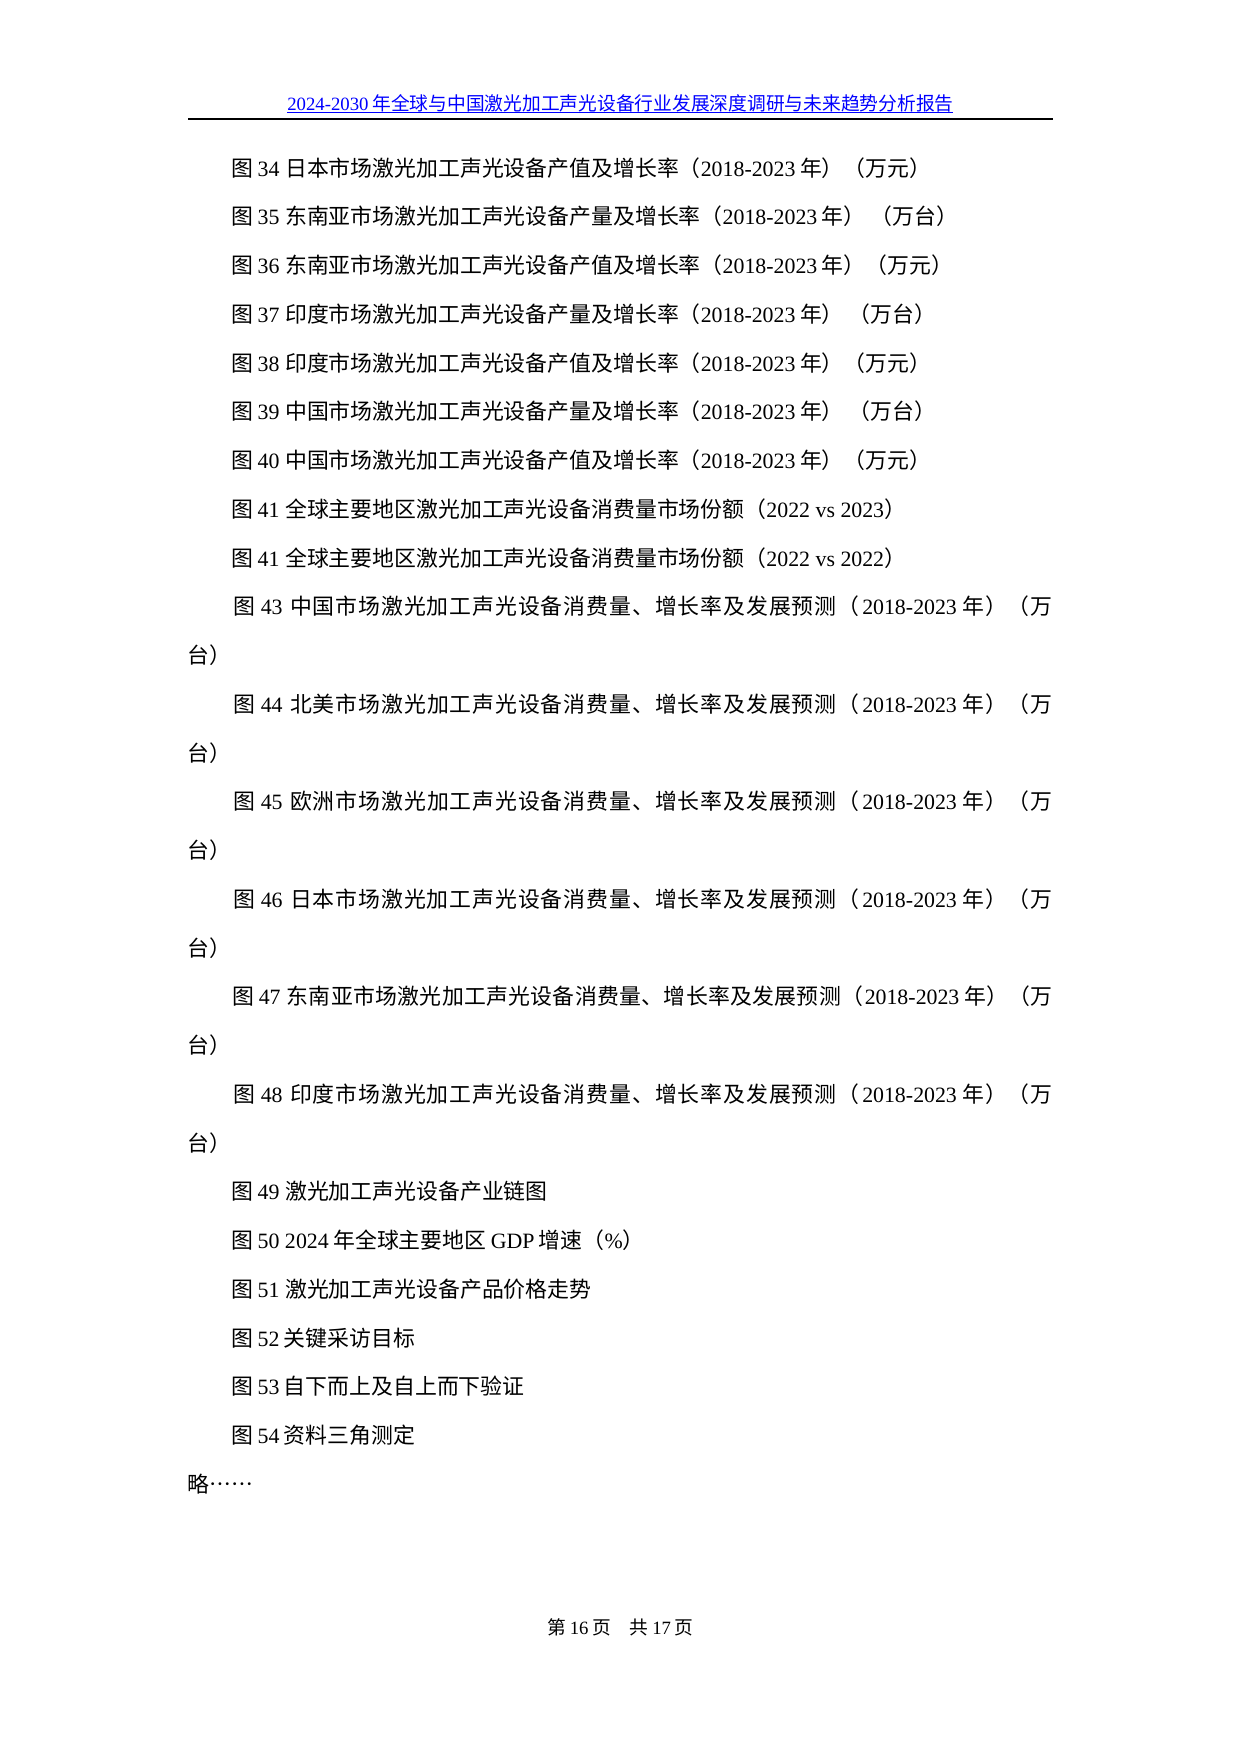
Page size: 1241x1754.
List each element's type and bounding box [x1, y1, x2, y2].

text [187, 150, 1053, 1499]
